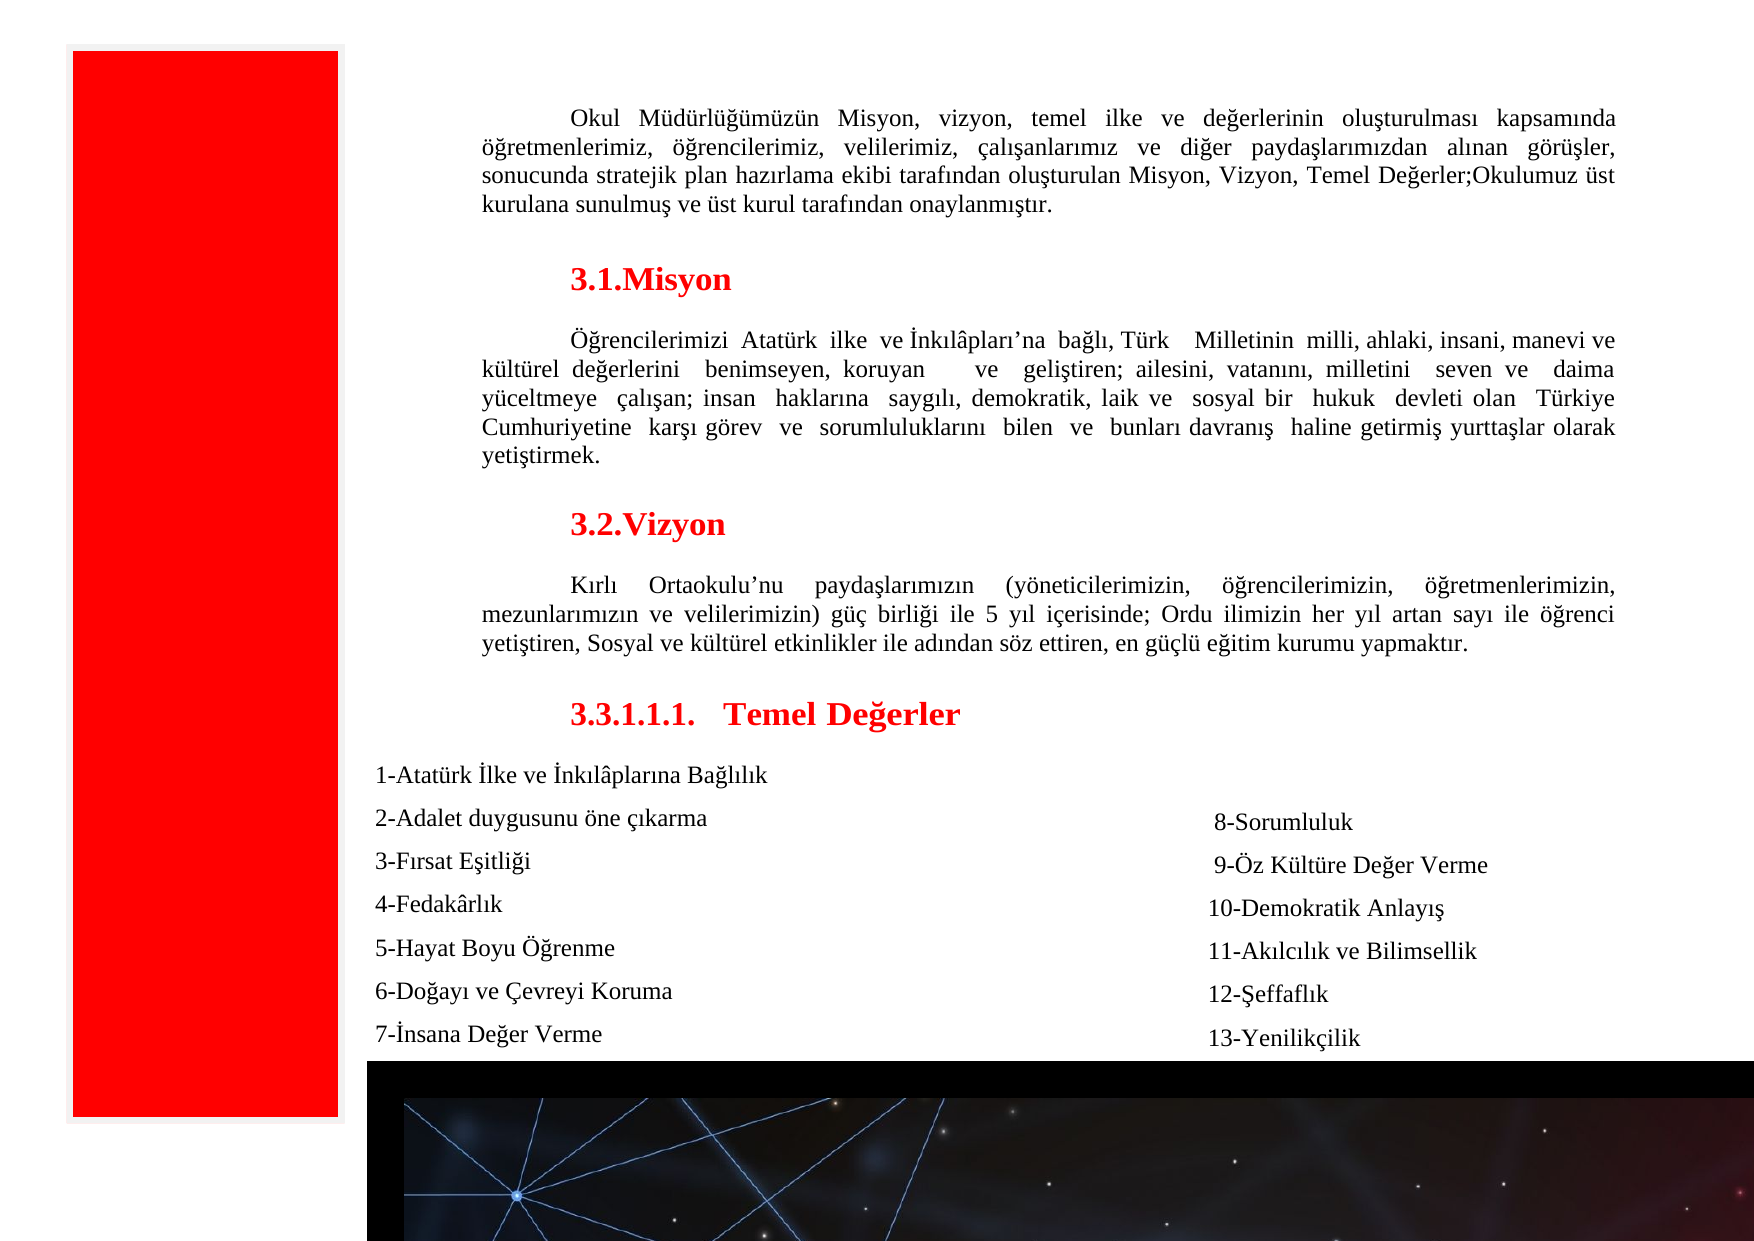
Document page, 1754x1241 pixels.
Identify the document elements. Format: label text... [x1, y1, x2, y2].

text Kırlı Ortaokulu’nu paydaşlarımızın (yöneticilerimizin, öğrencilerimizin, öğretmenlerimizin, mezunlarımızın ve velilerimizin) güç birliği ile 5 yıl içerisinde; Ordu ilimizin her yıl artan sayı ile öğrenci yetiştiren, Sosyal ve kültürel etkinlikler ile adından söz ettiren, en güçlü eğitim kurumu yapmaktır. [166, 570, 1616, 657]
subtitle Temel Değerler [166, 694, 1616, 732]
subtitle 3.1.Misyon [166, 259, 1616, 297]
list Okul Müdürlüğümüzün Misyon, vizyon, temel ilke ve değerlerinin oluşturulması kapsamında öğretmenlerimiz, öğrencilerimiz, velilerimiz, çalışanlarımız ve diğer paydaşlarımızdan alınan görüşler, sonucunda stratejik plan hazırlama ekibi tarafından oluşturulan Misyon, Vizyon, Temel Değerler;Okulumuz üst kurulana sunulmuş ve üst kurul tarafından onaylanmıştır. [166, 103, 1616, 218]
subtitle 3.2.Vizyon [166, 504, 1616, 542]
table_header 1-Atatürk İlke ve İnkılâplarına Bağlılık 2-Adalet duygusunu öne çıkarma 3-Fırsat Eşitliği 4-Fedakârlık 5-Hayat Boyu Öğrenme 6-Doğayı ve Çevreyi Koruma 7-İnsana Değer Verme [364, 760, 971, 1064]
picture [404, 1098, 1754, 1241]
table_header 8-Sorumluluk 9-Öz Kültüre Değer Verme 10-Demokratik Anlayış 11-Akılcılık ve Bilimsellik 12-Şeffaflık 13-Yenilikçilik [971, 760, 1581, 1061]
text Öğrencilerimizi Atatürk ilke ve İnkılâpları’na bağlı, Türk Milletinin milli, ahlaki, insani, manevi ve kültürel değerlerini benimseyen, koruyan ve geliştiren; ailesini, vatanını, milletini seven ve daima yüceltmeye çalışan; insan haklarına saygılı, demokratik, laik ve sosyal bir hukuk devleti olan Türkiye Cumhuriyetine karşı görev ve sorumluluklarını bilen ve bunları davranış haline getirmiş yurttaşlar olarak yetiştirmek. [166, 325, 1616, 469]
